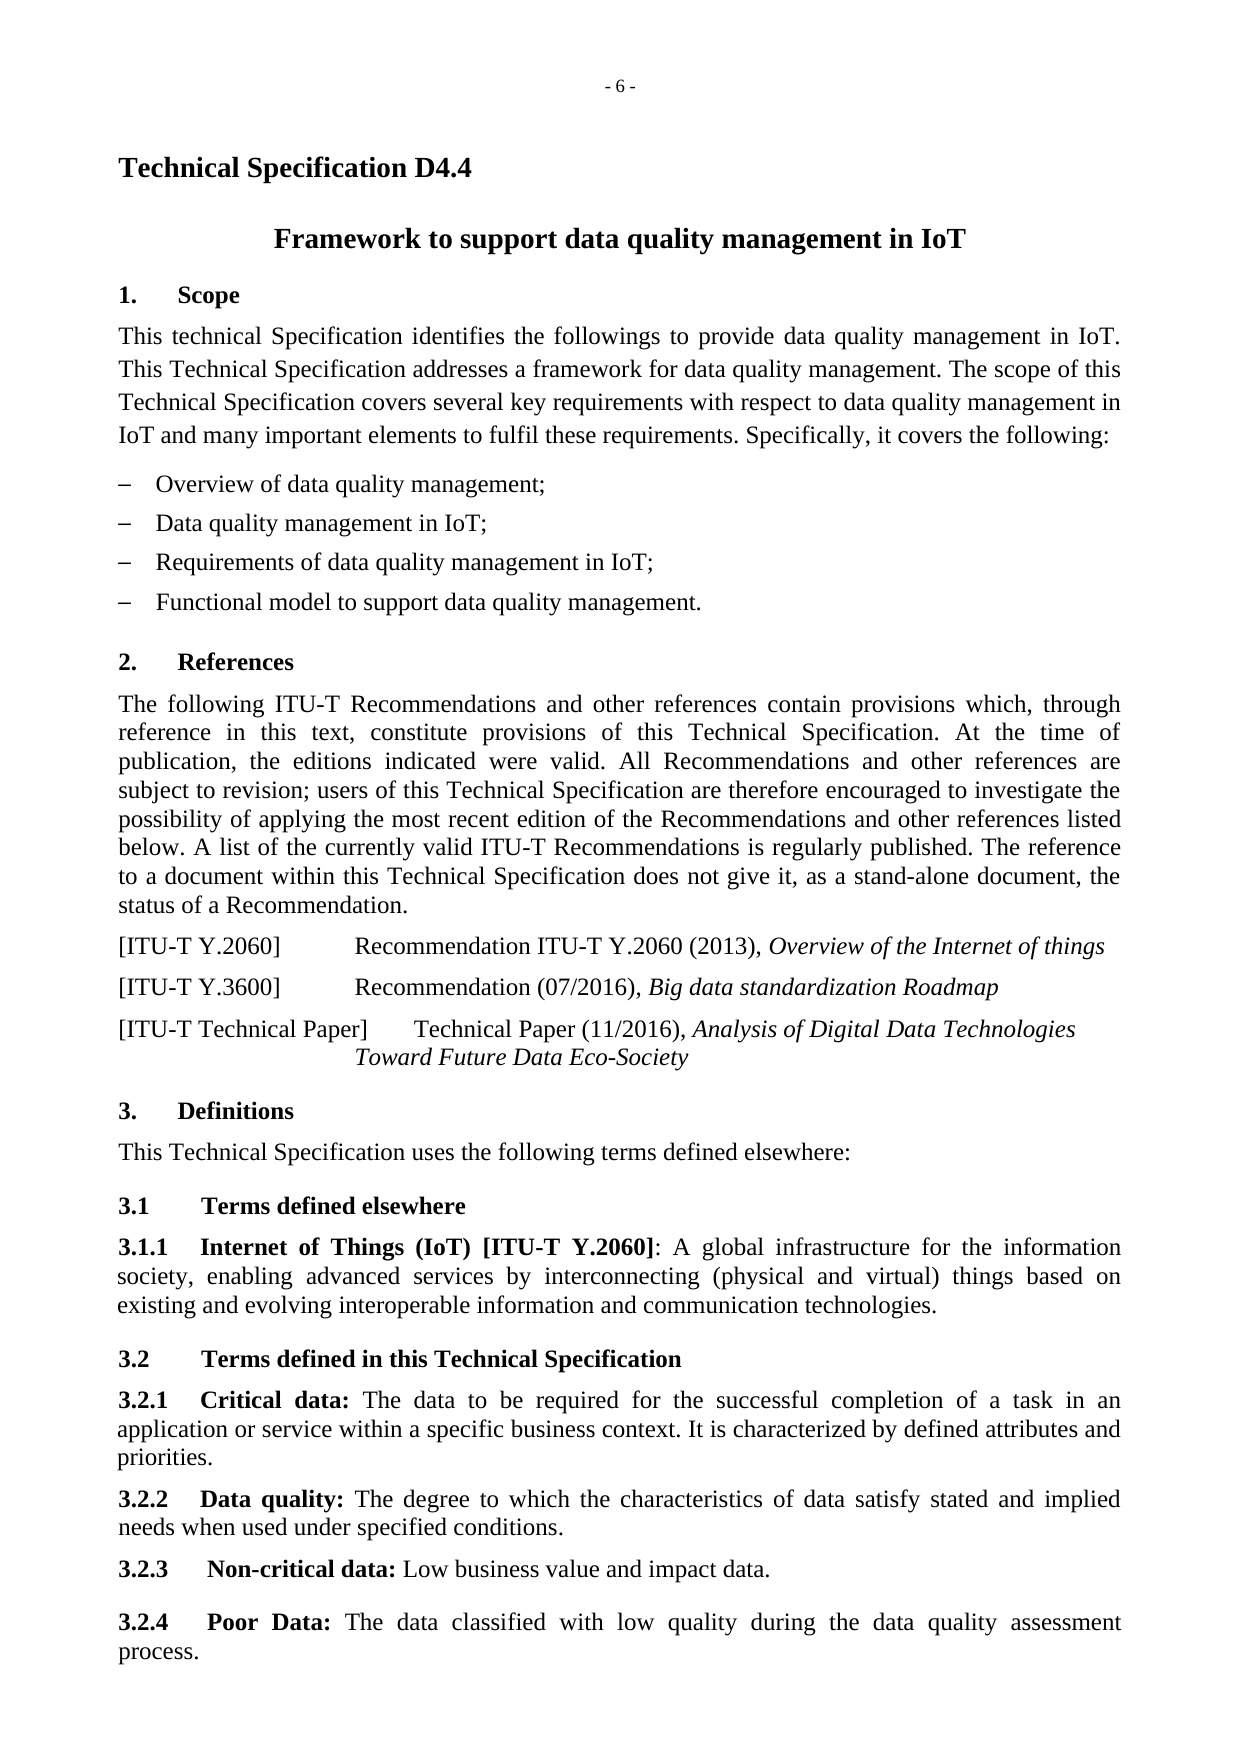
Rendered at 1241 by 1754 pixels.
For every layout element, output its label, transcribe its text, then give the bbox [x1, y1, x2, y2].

list 3.2.3 Non-critical data: Low business value and impact data. [118, 1554, 1122, 1582]
list 3.2.4 Poor Data: The data classified with low quality during the data quality assessment process. [118, 1607, 1122, 1665]
text 3.2.1 Critical data: The data to be required for the successful completion of a task in an application or service within a specific business context. It is characterized by defined attributes and priorities. [117, 1385, 1122, 1471]
text This technical Specification identifies the followings to provide data quality management in IoT. This Technical Specification addresses a framework for data quality management. The scope of this Technical Specification covers several key requirements with respect to data quality management in IoT and many important elements to fulfil these requirements. Specifically, it covers the following: [118, 321, 1122, 449]
subtitle Definitions [118, 1096, 1122, 1125]
list Requirements of data quality management in IoT; [118, 544, 1122, 578]
text 3.1.1 Internet of Things (IoT) [ITU-T Y.2060]: A global infrastructure for the information society, enabling advanced services by interconnecting (physical and virtual) things based on existing and evolving interoperable information and communication technologies. [117, 1232, 1122, 1319]
text This Technical Specification uses the following terms defined elsewhere: [118, 1137, 1122, 1166]
subtitle References [118, 647, 1122, 676]
list Overview of data quality management; [118, 466, 1122, 500]
text 3.2.2 Data quality: The degree to which the characteristics of data satisfy stated and implied needs when used under specified conditions. [118, 1484, 1122, 1541]
subtitle 3.1 Terms defined elsewhere [118, 1191, 1122, 1220]
text [ITU-T Y.3600] Recommendation (07/2016), Big data standardization Roadmap [118, 972, 1122, 1001]
subtitle 3.2 Terms defined in this Technical Specification [118, 1344, 1122, 1372]
list Data quality management in IoT; [118, 505, 1122, 539]
text [ITU-T Y.2060] Recommendation ITU-T Y.2060 (2013), Overview of the Internet of things [118, 931, 1122, 960]
list Functional model to support data quality management. [118, 583, 1122, 617]
text Technical Specification D4.4 [118, 150, 1122, 184]
title Framework to support data quality management in IoT [118, 221, 1122, 255]
subtitle Scope [118, 280, 1122, 309]
text [ITU-T Technical Paper] Technical Paper (11/2016), Analysis of Digital Data Technologies Toward Future Data Eco-Society [118, 1014, 1122, 1071]
text The following ITU-T Recommendations and other references contain provisions which, through reference in this text, constitute provisions of this Technical Specification. At the time of publication, the editions indicated were valid. All Recommendations and other references are subject to revision; users of this Technical Specification are therefore encouraged to investigate the possibility of applying the most recent edition of the Recommendations and other references listed below. A list of the currently valid ITU-T Recommendations is regularly published. The reference to a document within this Technical Specification does not give it, as a stand-alone document, the status of a Recommendation. [118, 689, 1122, 919]
